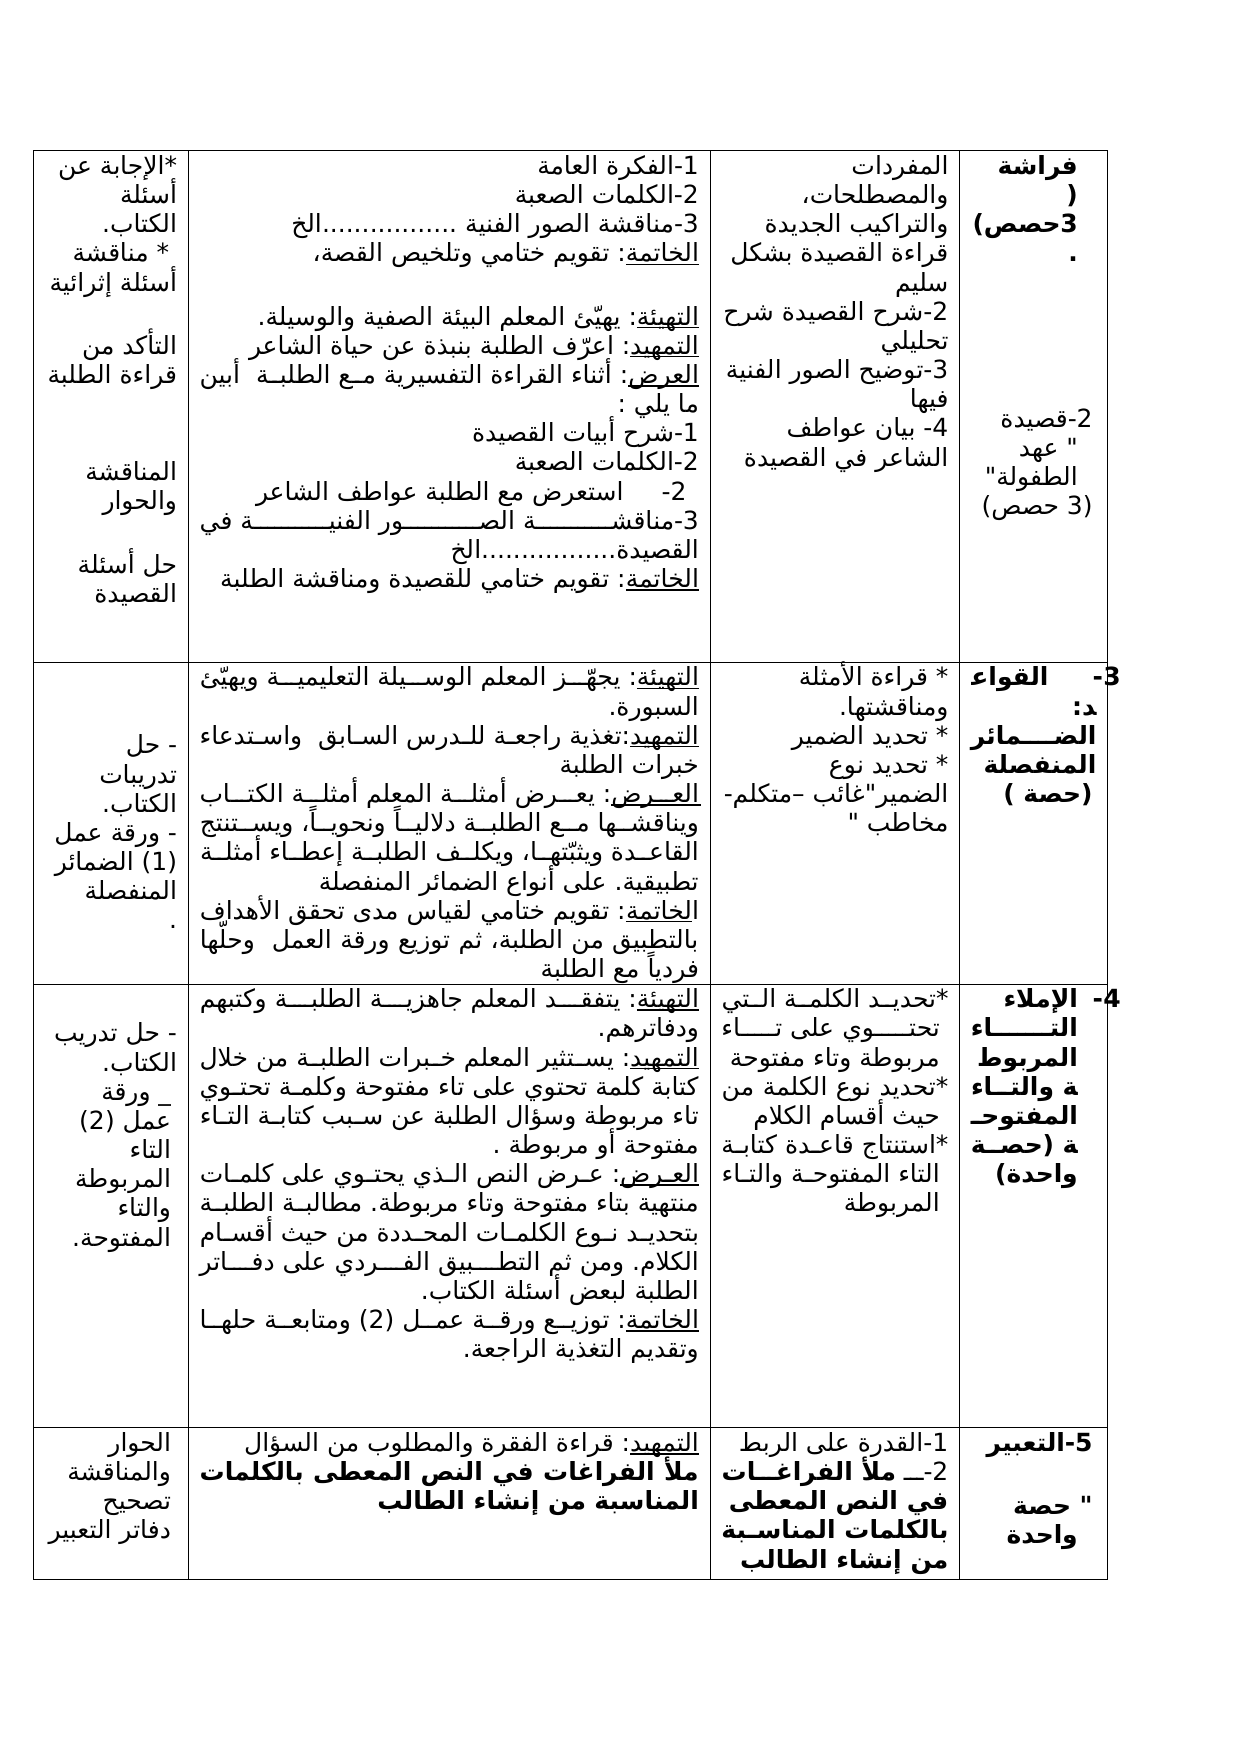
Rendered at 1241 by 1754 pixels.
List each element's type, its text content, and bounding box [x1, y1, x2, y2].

table_cell 1-القدرة على الربط 2- ملأ الفراغات في النص المعطى بالكلمات المناسبة من إنشاء الطالب [711, 1428, 959, 1579]
table_cell القواعد: الضمائر المنفصلة (حصة ) [960, 663, 1107, 983]
table_cell * قراءة الأمثلة ومناقشتها. * تحديد الضمير * تحديد نوع الضمير"غائب –متكلم-مخاطب " [711, 663, 959, 983]
table_cell *تحديد الكلمة التي تحتوي على تاء مربوطة وتاء مفتوحة *تحديد نوع الكلمة من حيث أقسام الكلام *استنتاج قاعدة كتابة التاء المفتوحة والتاء المربوطة [711, 985, 959, 1427]
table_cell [711, 151, 959, 662]
table_cell التهيئة: يجهّز المعلم الوسيلة التعليمية ويهيّئ السبورة. التمهيد:تغذية راجعة للدرس السابق واستدعاء خبرات الطلبة العرض: يعرض أمثلة المعلم أمثلة الكتاب ويناقشها مع الطلبة دلالياً ونحوياً، ويستنتج القاعدة ويثبّتها، ويكلف الطلبة إعطاء أمثلة تطبيقية. على أنواع الضمائر المنفصلة الخاتمة: تقويم ختامي لقياس مدى تحقق الأهداف بالتطبيق من الطلبة، ثم توزيع ورقة العمل وحلّها فردياً مع الطلبة [189, 663, 710, 983]
table_cell - حل تدريبات الكتاب. - ورقة عمل (1) الضمائر المنفصلة . [34, 663, 188, 983]
table_cell الحوار والمناقشة تصحيح دفاتر التعبير [34, 1428, 188, 1579]
table_cell - حل تدريب الكتاب. _ ورقة عمل (2) التاء المربوطة والتاء المفتوحة. [34, 985, 188, 1427]
table_cell التهيئة: يتفقد المعلم جاهزية الطلبة وكتبهم ودفاترهم. التمهيد: يستثير المعلم خبرات الطلبة من خلال كتابة كلمة تحتوي على تاء مفتوحة وكلمة تحتوي تاء مربوطة وسؤال الطلبة عن سبب كتابة التاء مفتوحة أو مربوطة . العرض: عرض النص الذي يحتوي على كلمات منتهية بتاء مفتوحة وتاء مربوطة. مطالبة الطلبة بتحديد نوع الكلمات المحددة من حيث أقسام الكلام. ومن ثم التطبيق الفردي على دفاتر الطلبة لبعض أسئلة الكتاب. الخاتمة: توزيع ورقة عمل (2) ومتابعة حلها وتقديم التغذية الراجعة. [189, 985, 710, 1427]
table_cell 5-التعبير " حصة واحدة [960, 1428, 1107, 1579]
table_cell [34, 151, 188, 662]
table_cell التمهيد: قراءة الفقرة والمطلوب من السؤال ملأ الفراغات في النص المعطى بالكلمات المناسبة من إنشاء الطالب [189, 1428, 710, 1579]
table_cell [960, 151, 1107, 662]
table_cell الإملاء التاء المربوطة والتاء المفتوحة (حصة واحدة) [960, 985, 1107, 1427]
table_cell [189, 151, 710, 662]
